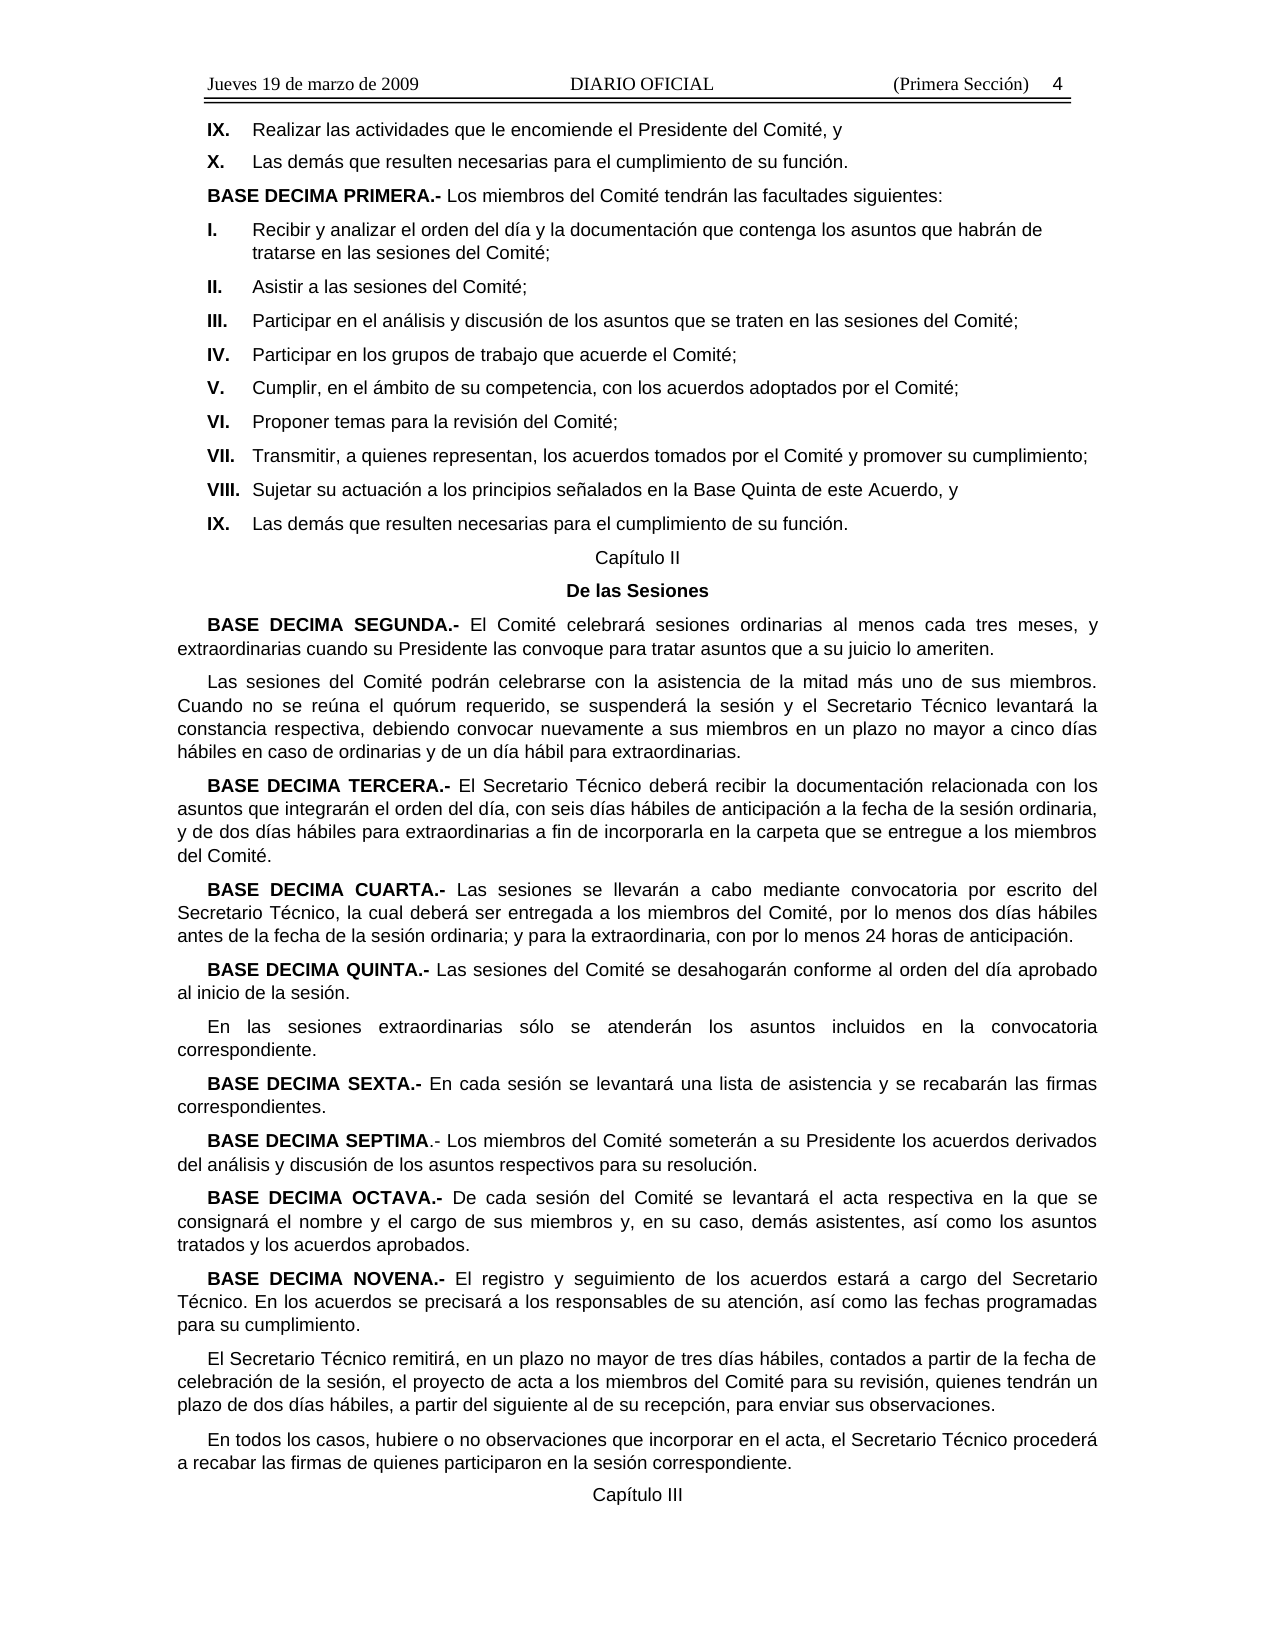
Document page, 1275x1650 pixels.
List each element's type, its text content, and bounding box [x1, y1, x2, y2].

text BASE DECIMA SEXTA.- En cada sesión se levantará una lista de asistencia y se recabarán las firmas correspondientes. [177, 1073, 1098, 1118]
text El Secretario Técnico remitirá, en un plazo no mayor de tres días hábiles, contados a partir de la fecha de celebración de la sesión, el proyecto de acta a los miembros del Comité para su revisión, quienes tendrán un plazo de dos días hábiles, a partir del siguiente al de su recepción, para enviar sus observaciones. [177, 1348, 1098, 1416]
text BASE DECIMA CUARTA.- Las sesiones se llevarán a cabo mediante convocatoria por escrito del Secretario Técnico, la cual deberá ser entregada a los miembros del Comité, por lo menos dos días hábiles antes de la fecha de la sesión ordinaria; y para la extraordinaria, con por lo menos 24 horas de anticipación. [177, 878, 1098, 947]
text En todos los casos, hubiere o no observaciones que incorporar en el acta, el Secretario Técnico procederá a recabar las firmas de quienes participaron en la sesión correspondiente. [177, 1428, 1098, 1473]
text BASE DECIMA SEPTIMA.- Los miembros del Comité someterán a su Presidente los acuerdos derivados del análisis y discusión de los asuntos respectivos para su resolución. [177, 1130, 1098, 1175]
list Asistir a las sesiones del Comité; [207, 276, 1112, 297]
text BASE DECIMA QUINTA.- Las sesiones del Comité se desahogarán conforme al orden del día aprobado al inicio de la sesión. [177, 959, 1098, 1004]
list Realizar las actividades que le encomiende el Presidente del Comité, y [207, 119, 1112, 141]
text Las sesiones del Comité podrán celebrarse con la asistencia de la mitad más uno de sus miembros. Cuando no se reúna el quórum requerido, se suspenderá la sesión y el Secretario Técnico levantará la constancia respectiva, debiendo convocar nuevamente a sus miembros en un plazo no mayor a cinco días hábiles en caso de ordinarias y de un día hábil para extraordinarias. [177, 671, 1098, 762]
text BASE DECIMA SEGUNDA.- El Comité celebrará sesiones ordinarias al menos cada tres meses, y extraordinarias cuando su Presidente las convoque para tratar asuntos que a su juicio lo ameriten. [177, 614, 1098, 659]
list Participar en los grupos de trabajo que acuerde el Comité; [207, 343, 1112, 365]
text En las sesiones extraordinarias sólo se atenderán los asuntos incluidos en la convocatoria correspondiente. [177, 1016, 1098, 1061]
list Cumplir, en el ámbito de su competencia, con los acuerdos adoptados por el Comité; [207, 377, 1112, 399]
text Capítulo III [310, 1484, 965, 1505]
list Transmitir, a quienes representan, los acuerdos tomados por el Comité y promover su cumplimiento; [207, 445, 1112, 467]
list Proponer temas para la revisión del Comité; [207, 411, 1112, 433]
subtitle De las Sesiones [310, 580, 965, 602]
text BASE DECIMA PRIMERA.- Los miembros del Comité tendrán las facultades siguientes: [207, 185, 1112, 206]
list Recibir y analizar el orden del día y la documentación que contenga los asuntos que habrán de tratarse en las sesiones del Comité; [207, 218, 1098, 263]
text Capítulo II [310, 546, 965, 568]
list Sujetar su actuación a los principios señalados en la Base Quinta de este Acuerdo, y [207, 479, 1112, 500]
text BASE DECIMA NOVENA.- El registro y seguimiento de los acuerdos estará a cargo del Secretario Técnico. En los acuerdos se precisará a los responsables de su atención, así como las fechas programadas para su cumplimiento. [177, 1267, 1098, 1336]
list Las demás que resulten necesarias para el cumplimiento de su función. [207, 513, 1112, 534]
list Participar en el análisis y discusión de los asuntos que se traten en las sesiones del Comité; [207, 309, 1112, 331]
text BASE DECIMA OCTAVA.- De cada sesión del Comité se levantará el acta respectiva en la que se consignará el nombre y el cargo de sus miembros y, en su caso, demás asistentes, así como los asuntos tratados y los acuerdos aprobados. [177, 1187, 1098, 1255]
text BASE DECIMA TERCERA.- El Secretario Técnico deberá recibir la documentación relacionada con los asuntos que integrarán el orden del día, con seis días hábiles de anticipación a la fecha de la sesión ordinaria, y de dos días hábiles para extraordinarias a fin de incorporarla en la carpeta que se entregue a los miembros del Comité. [177, 775, 1098, 866]
list Las demás que resulten necesarias para el cumplimiento de su función. [207, 151, 1112, 172]
